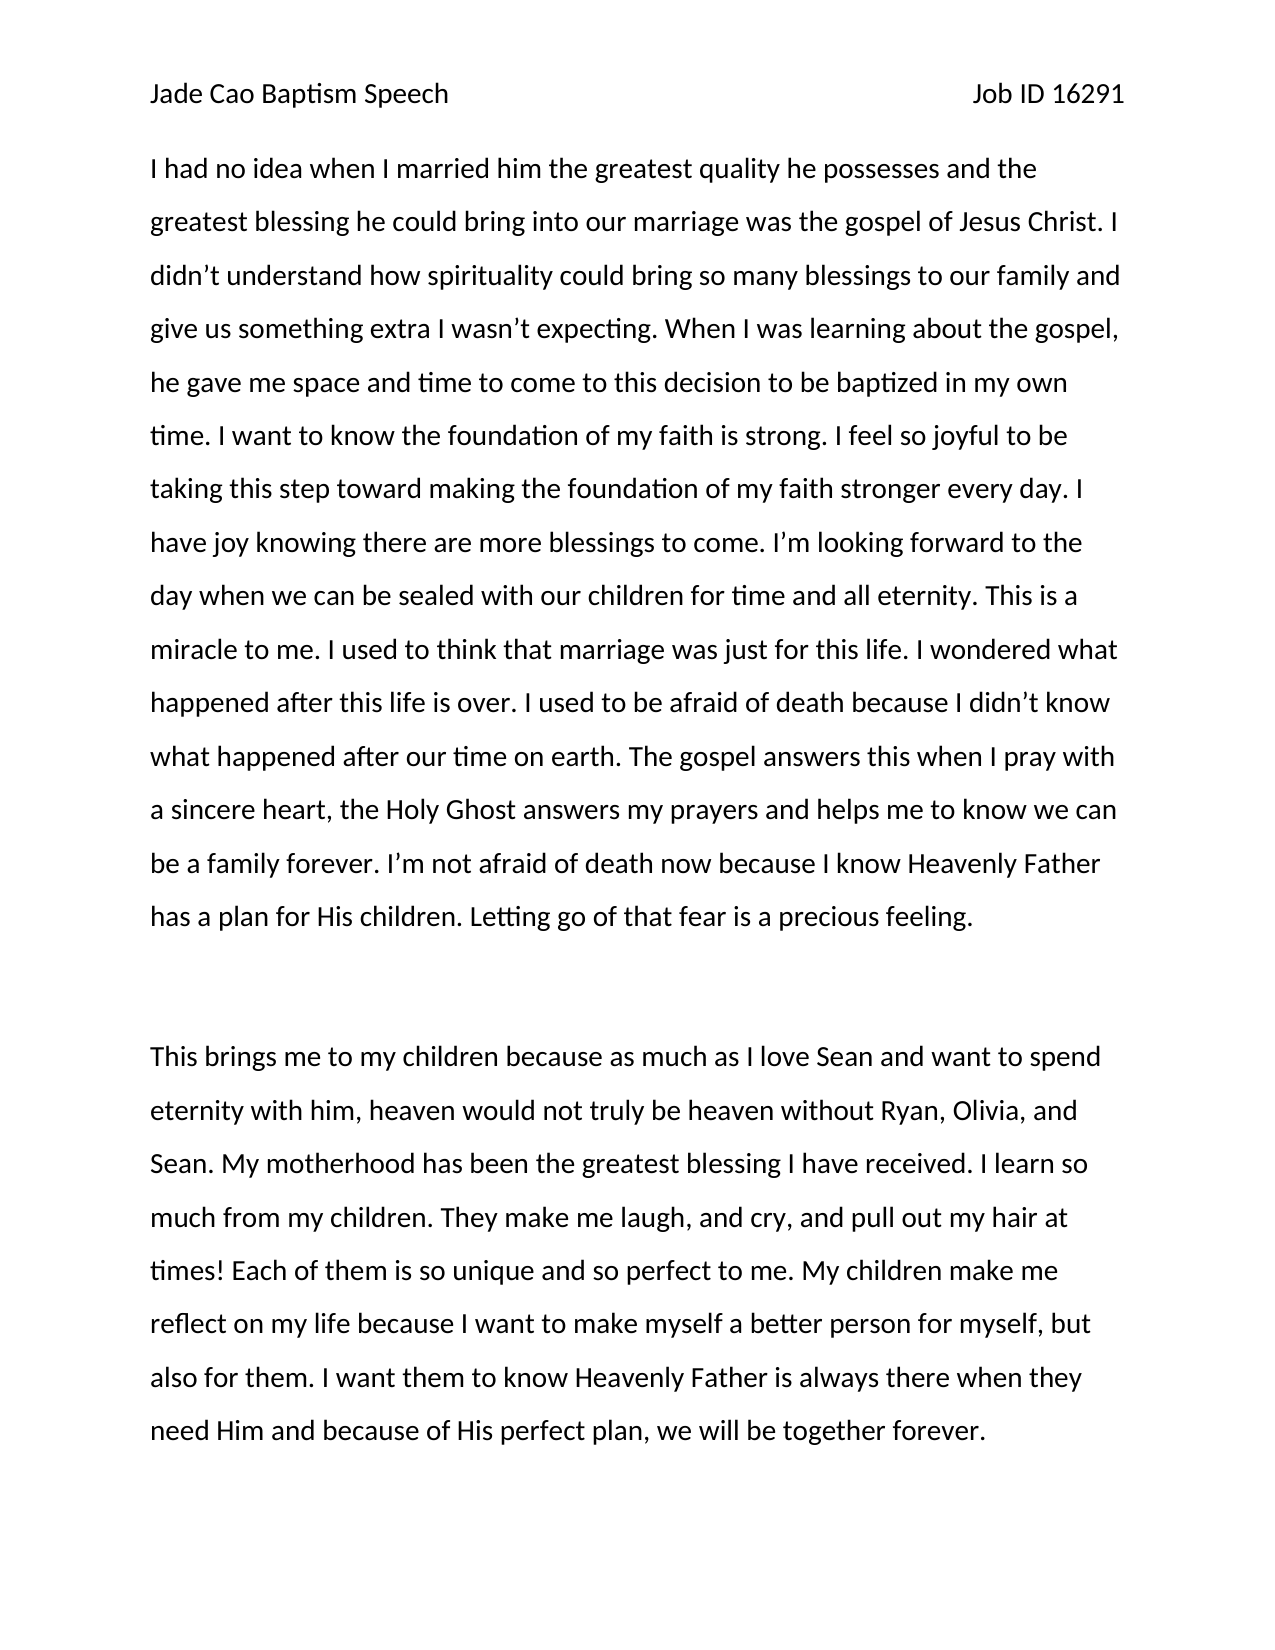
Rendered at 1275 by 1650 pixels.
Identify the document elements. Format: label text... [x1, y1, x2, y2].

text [150, 150, 1125, 934]
text This brings me to my children because as much as I love Sean and want to spend eternity with him, heaven would not truly be heaven without Ryan, Olivia, and Sean. My motherhood has been the greatest blessing I have received. I learn so much from my children. They make me laugh, and cry, and pull out my hair at times! Each of them is so unique and so perfect to me. My children make me reflect on my life because I want to make myself a better person for myself, but also for them. I want them to know Heavenly Father is always there when they need Him and because of His perfect plan, we will be together forever. [150, 1038, 1125, 1448]
